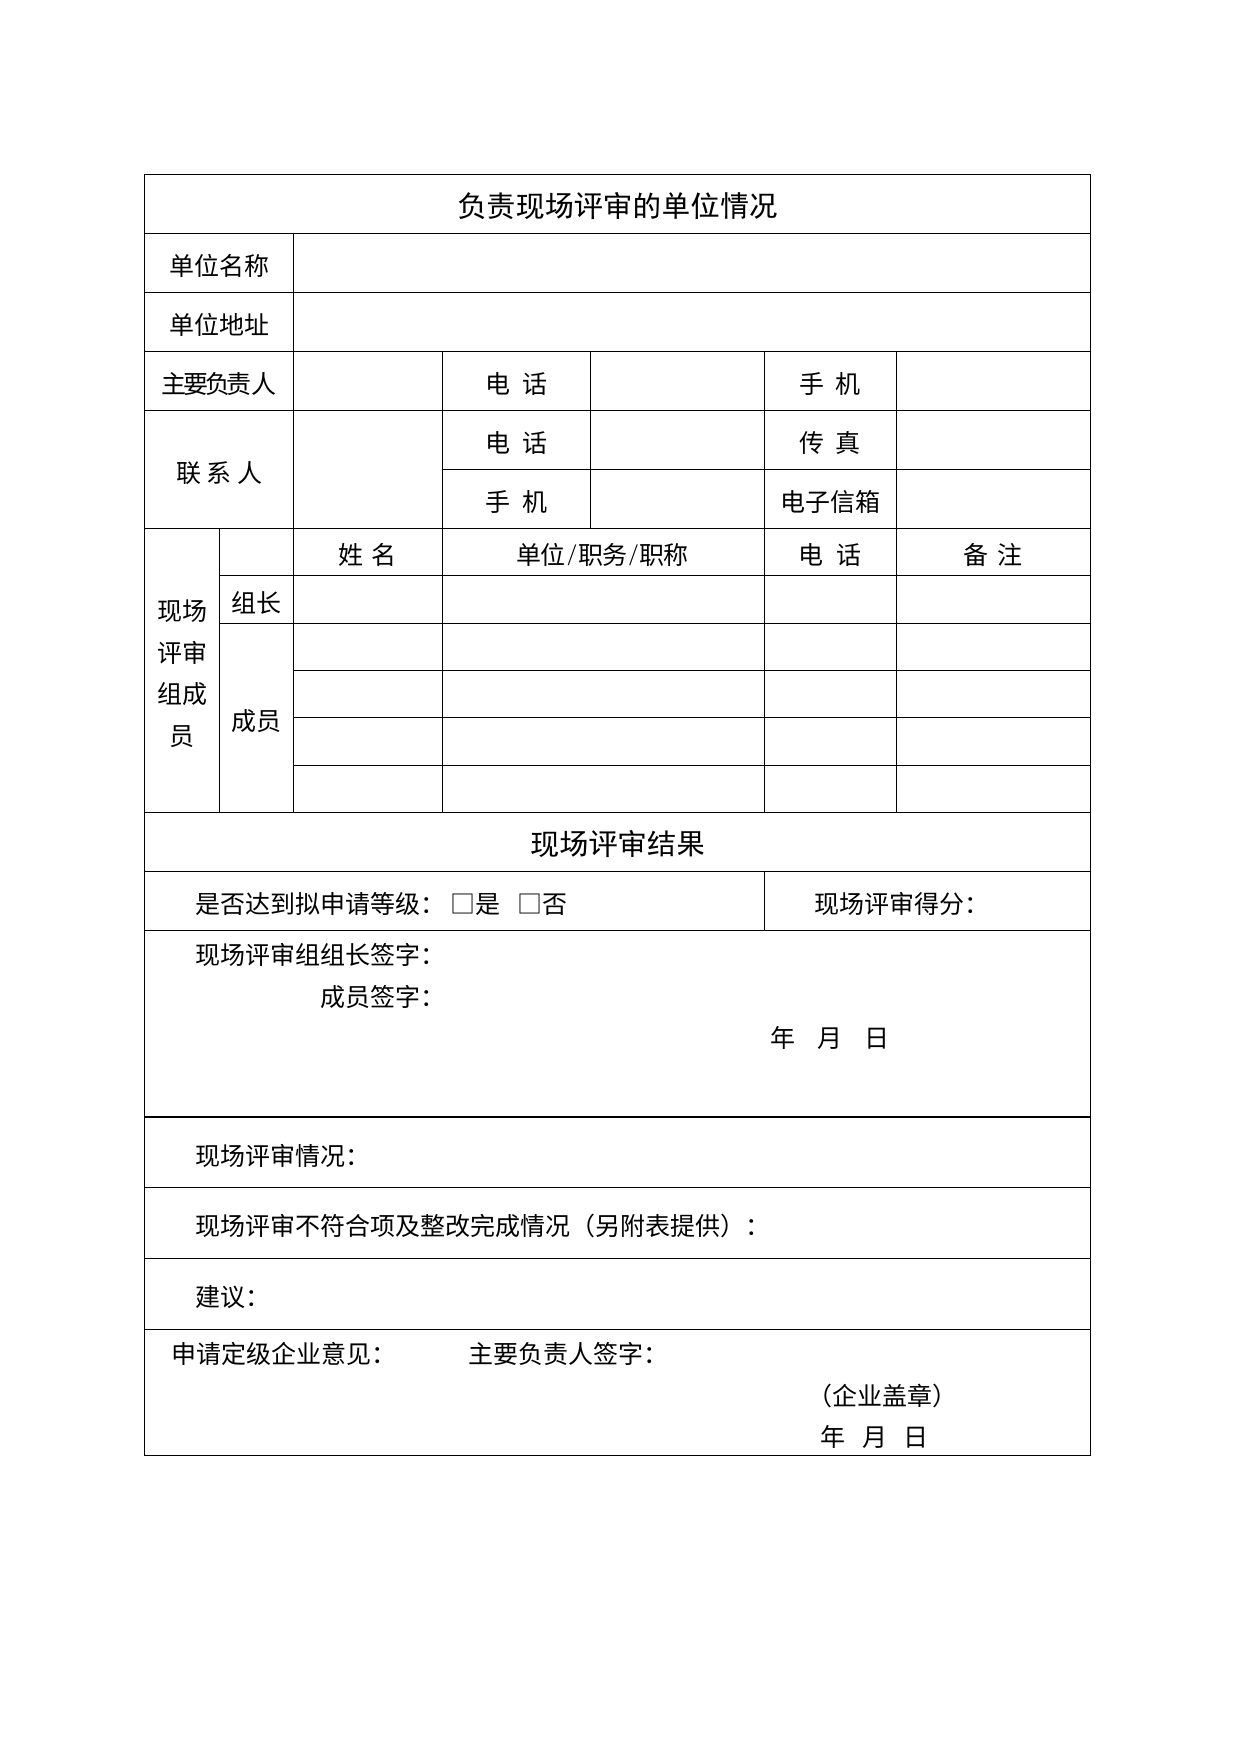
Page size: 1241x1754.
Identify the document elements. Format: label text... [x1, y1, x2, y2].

table_cell [897, 576, 1090, 623]
table_cell [591, 411, 764, 469]
table_cell [443, 671, 764, 717]
table_cell [294, 671, 442, 717]
table_cell [443, 766, 764, 812]
table_cell [897, 470, 1090, 528]
table_cell [897, 766, 1090, 812]
table_cell [897, 671, 1090, 717]
table_cell [294, 624, 442, 670]
table_cell 单位/职务/职称 [443, 529, 764, 575]
table_cell 主要负责人 [145, 352, 293, 410]
table_cell 申请定级企业意见： 主要负责人签字： （企业盖章） 年 月 日 [145, 1330, 1090, 1455]
table_cell [443, 718, 764, 764]
table_cell 现场评审结果 [145, 813, 1090, 871]
table_cell 电子信箱 [765, 470, 896, 528]
table_cell [294, 293, 1090, 351]
table_cell 单位名称 [145, 234, 293, 292]
table_cell 传 真 [765, 411, 896, 469]
table_cell [294, 766, 442, 812]
table_cell [294, 718, 442, 764]
table_cell 现场评审组成员 [145, 529, 219, 812]
table_cell 现场评审情况： [145, 1118, 1090, 1187]
table_cell 现场评审组组长签字： 成员签字： 年 月 日 [145, 931, 1090, 1116]
table_cell [765, 576, 896, 623]
table_cell 电 话 [765, 529, 896, 575]
table_cell [765, 671, 896, 717]
table_cell 单位地址 [145, 293, 293, 351]
table_cell 建议： [145, 1259, 1090, 1329]
table_cell 现场评审得分： [765, 872, 1090, 930]
table_cell [897, 624, 1090, 670]
table_cell [220, 529, 293, 575]
table_cell 组长 [220, 576, 293, 623]
table_cell 姓 名 [294, 529, 442, 575]
table_cell [765, 766, 896, 812]
table_cell [897, 352, 1090, 410]
table_cell 手 机 [443, 470, 590, 528]
table_cell 现场评审不符合项及整改完成情况（另附表提供）： [145, 1188, 1090, 1258]
table_header 负责现场评审的单位情况 [145, 175, 1090, 233]
table_cell [443, 576, 764, 623]
table_cell 成员 [220, 624, 293, 812]
table_cell 手 机 [765, 352, 896, 410]
table_cell [591, 470, 764, 528]
table_cell [294, 234, 1090, 292]
table_cell [294, 576, 442, 623]
table_cell 电 话 [443, 352, 590, 410]
table_cell [765, 624, 896, 670]
table_cell [294, 352, 442, 410]
table_cell [591, 352, 764, 410]
table_cell [897, 718, 1090, 764]
table_cell 电 话 [443, 411, 590, 469]
table_cell 联 系 人 [145, 411, 293, 528]
table_cell [443, 624, 764, 670]
table_cell 备 注 [897, 529, 1090, 575]
table_cell [294, 411, 442, 528]
table_cell [765, 718, 896, 764]
table_cell [897, 411, 1090, 469]
table_cell 是否达到拟申请等级： □是 □否 [145, 872, 764, 930]
